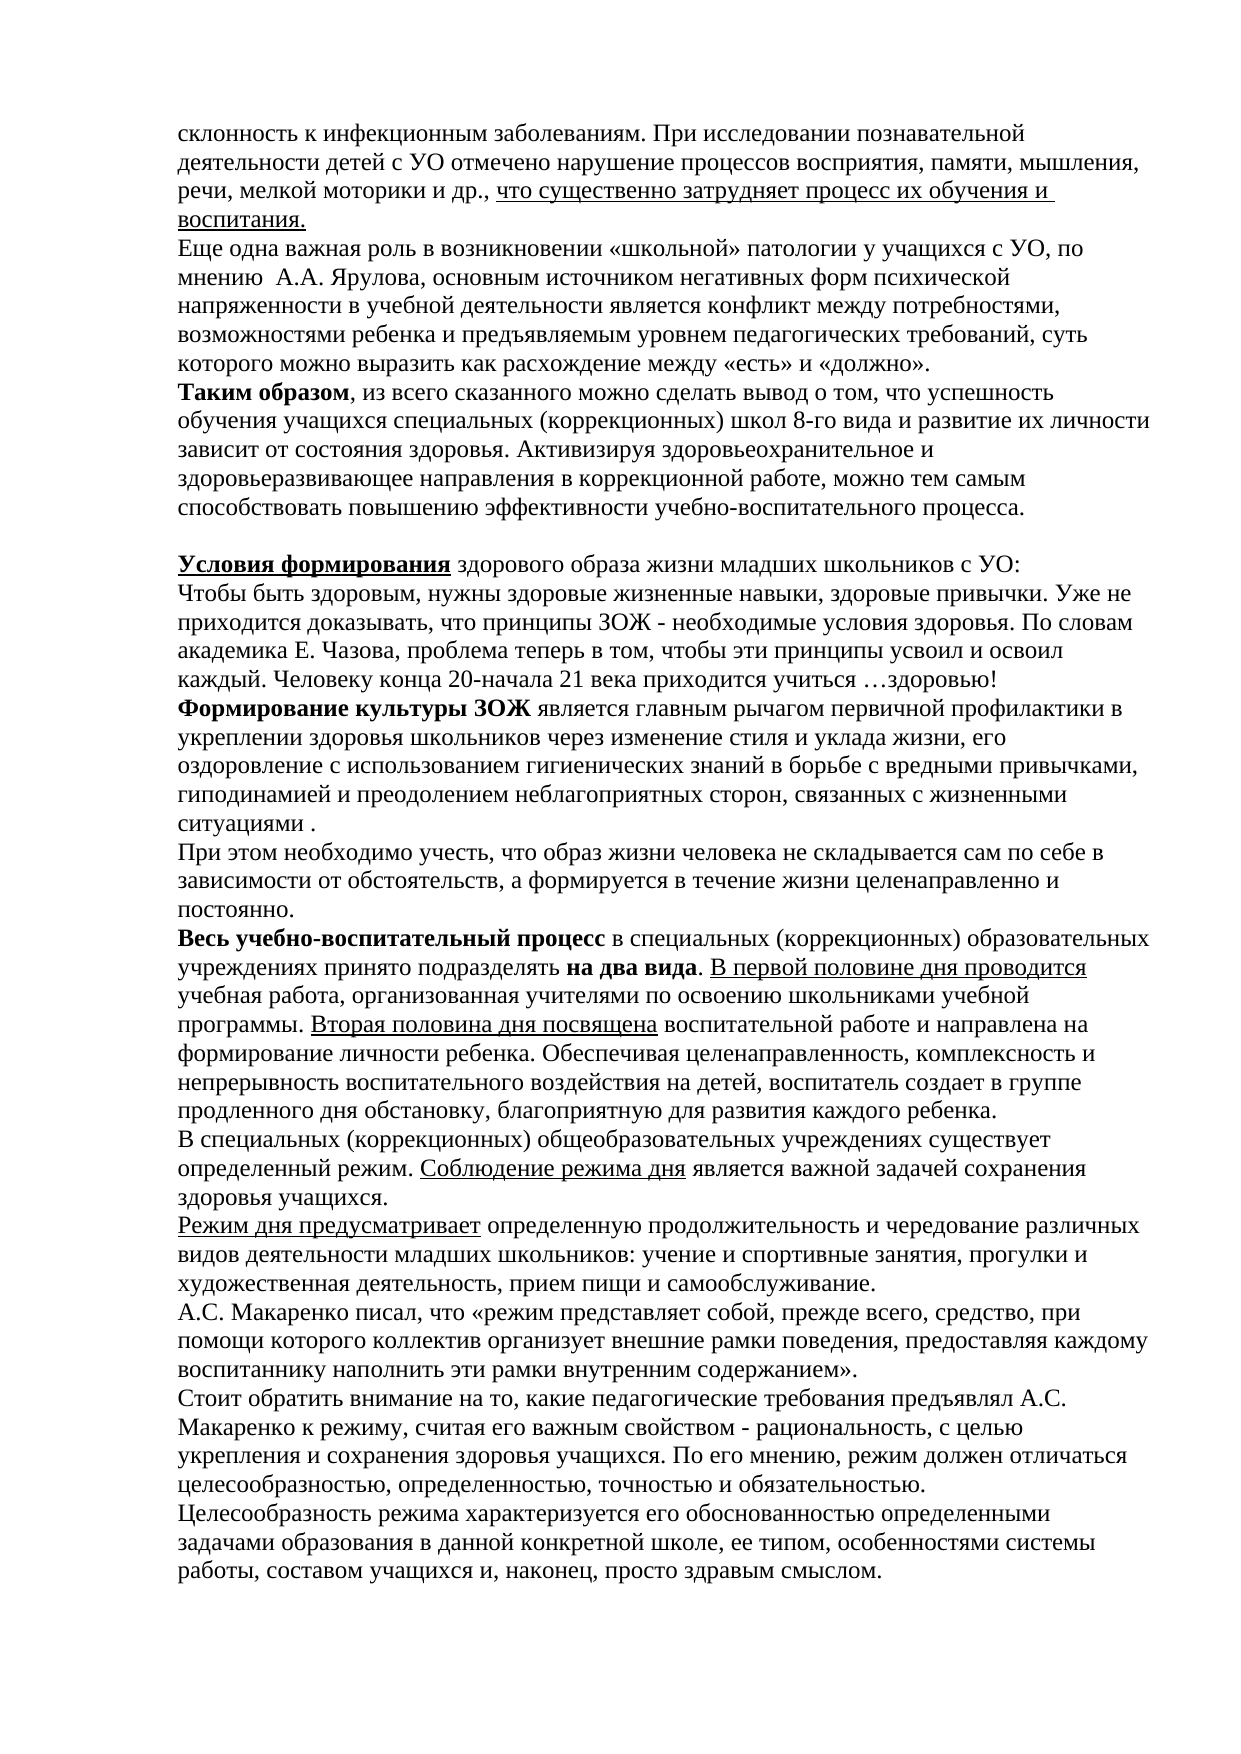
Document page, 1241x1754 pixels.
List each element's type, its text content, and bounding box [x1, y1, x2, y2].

text Условия формирования здорового образа жизни младших школьников с УО: Чтобы быть здоровым, нужны здоровые жизненные навыки, здоровые привычки. Уже не приходится доказывать, что принципы ЗОЖ - необходимые условия здоровья. По словам академика Е. Чазова, проблема теперь в том, чтобы эти принципы усвоил и освоил каждый. Человеку конца 20-начала 21 века приходится учиться …здоровью! [177, 549, 1152, 693]
text В специальных (коррекционных) общеобразовательных учреждениях существует определенный режим. Соблюдение режима дня является важной задачей сохранения здоровья учащихся. [177, 1124, 1152, 1211]
text Режим дня предусматривает определенную продолжительность и чередование различных видов деятельности младших школьников: учение и спортивные занятия, прогулки и художественная деятельность, прием пищи и самообслуживание. [177, 1211, 1152, 1297]
text А.С. Макаренко писал, что «режим представляет собой, прежде всего, средство, при помощи которого коллектив организует внешние рамки поведения, предоставляя каждому воспитаннику наполнить эти рамки внутренним содержанием». [177, 1297, 1152, 1383]
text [177, 1498, 1152, 1584]
text Формирование культуры ЗОЖ является главным рычагом первичной профилактики в укреплении здоровья школьников через изменение стиля и уклада жизни, его оздоровление с использованием гигиенических знаний в борьбе с вредными привычками, гиподинамией и преодолением неблагоприятных сторон, связанных с жизненными ситуациями . [177, 693, 1152, 837]
text Весь учебно-воспитательный процесс в специальных (коррекционных) образовательных учреждениях принято подразделять на два вида. В первой половине дня проводится учебная работа, организованная учителями по освоению школьниками учебной программы. Вторая половина дня посвящена воспитательной работе и направлена на формирование личности ребенка. Обеспечивая целенаправленность, комплексность и непрерывность воспитательного воздействия на детей, воспитатель создает в группе продленного дня обстановку, благоприятную для развития каждого ребенка. [177, 923, 1152, 1124]
text При этом необходимо учесть, что образ жизни человека не складывается сам по себе в зависимости от обстоятельств, а формируется в течение жизни целенаправленно и постоянно. [177, 837, 1152, 923]
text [177, 118, 1152, 233]
text Стоит обратить внимание на то, какие педагогические требования предъявлял А.С. Макаренко к режиму, считая его важным свойством - рациональность, с целью укрепления и сохранения здоровья учащихся. По его мнению, режим должен отличаться целесообразностью, определенностью, точностью и обязательностью. [177, 1383, 1152, 1498]
text Еще одна важная роль в возникновении «школьной» патологии у учащихся с УО, по мнению А.А. Ярулова, основным источником негативных форм психической напряженности в учебной деятельности является конфликт между потребностями, возможностями ребенка и предъявляемым уровнем педагогических требований, суть которого можно выразить как расхождение между «есть» и «должно». Таким образом, из всего сказанного можно сделать вывод о том, что успешность обучения учащихся специальных (коррекционных) школ 8-го вида и развитие их личности зависит от состояния здоровья. Активизируя здоровьеохранительное и здоровьеразвивающее направления в коррекционной работе, можно тем самым способствовать повышению эффективности учебно-воспитательного процесса. [177, 233, 1152, 521]
